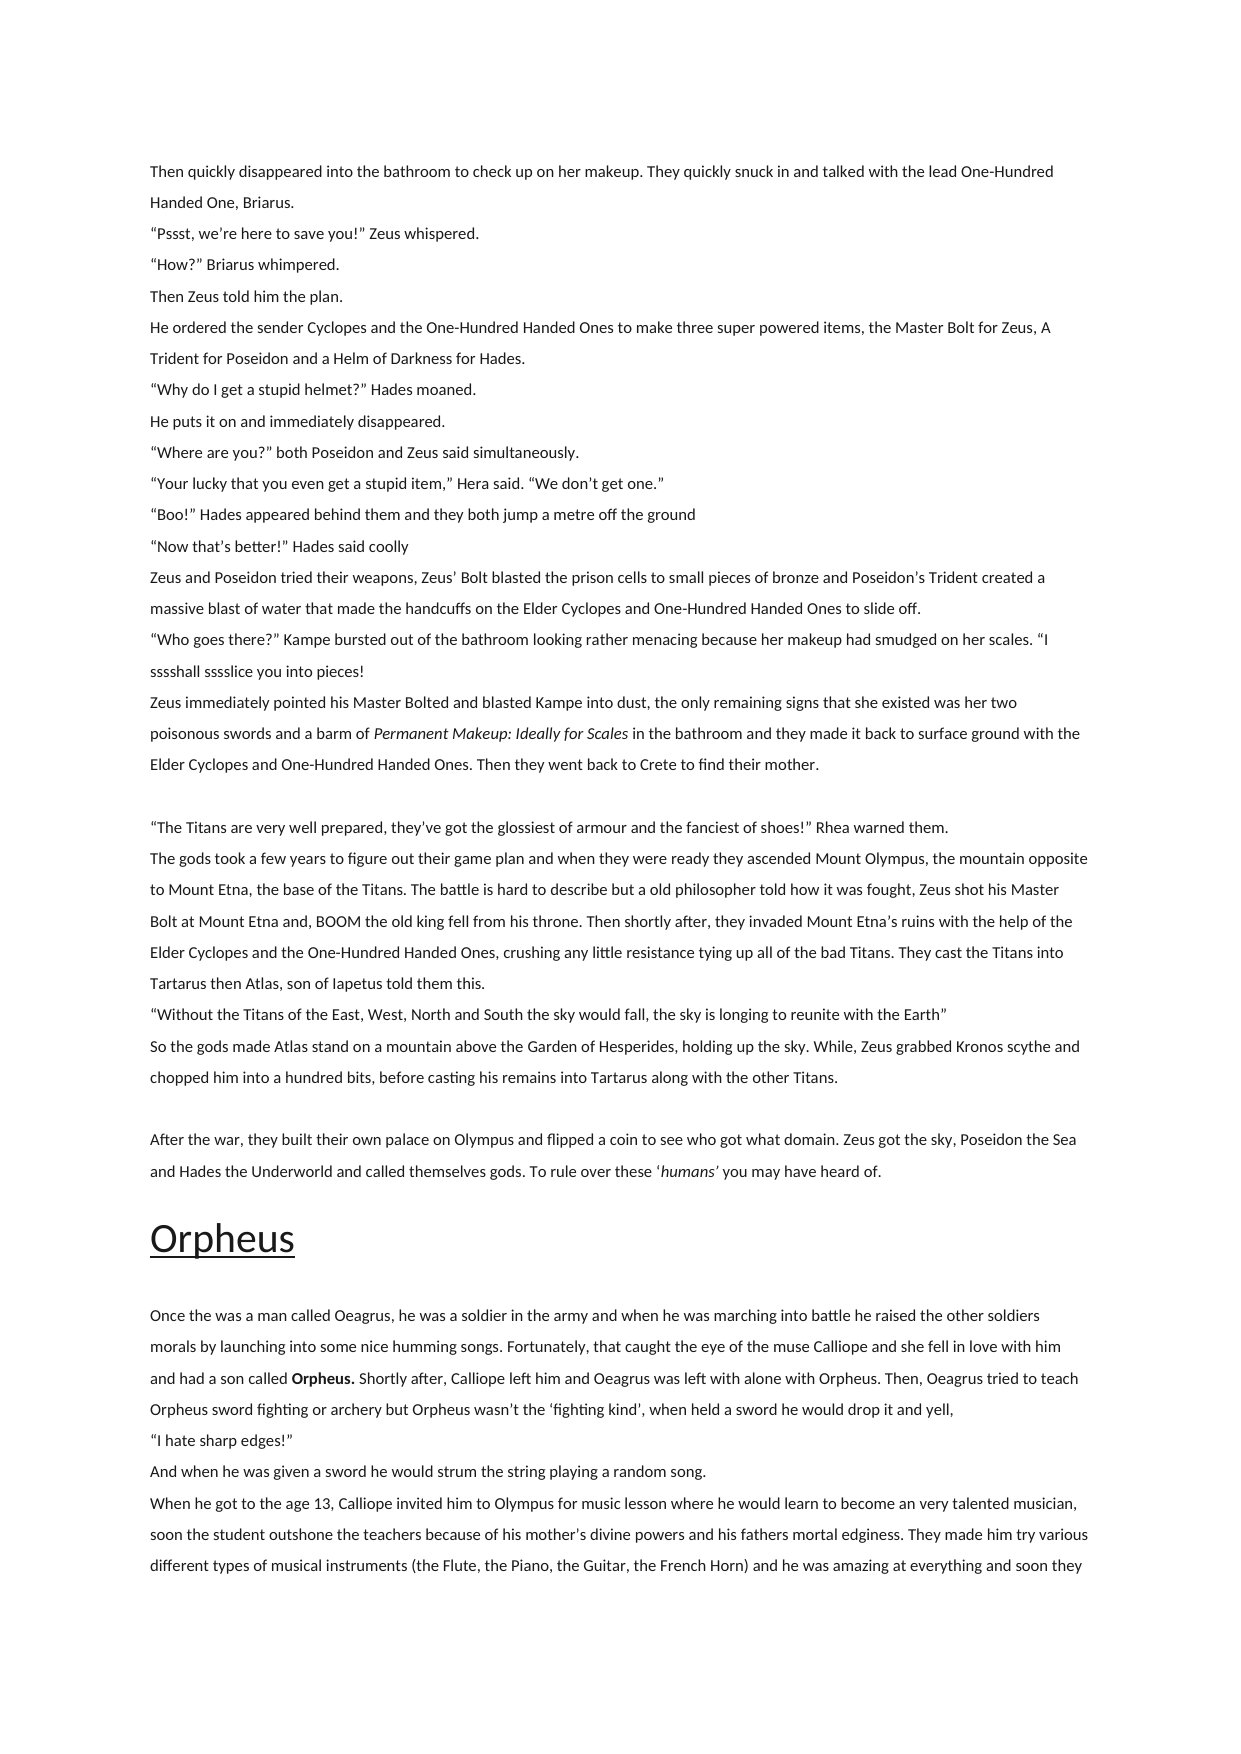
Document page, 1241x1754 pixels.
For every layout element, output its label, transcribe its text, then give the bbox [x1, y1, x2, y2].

text Then quickly disappeared into the bathroom to check up on her makeup. They quickly snuck in and talked with the lead One-Hundred Handed One, Briarus. [150, 150, 1090, 212]
text And when he was given a sword he would strum the string playing a random song. [150, 1451, 1090, 1482]
text “Now that’s better!” Hades said coolly [150, 525, 1090, 556]
text “Your lucky that you even get a stupid item,” Hera said. “We don’t get one.” [150, 462, 1090, 494]
text He puts it on and immediately disappeared. [150, 400, 1090, 431]
text “Without the Titans of the East, West, North and South the sky would fall, the sky is longing to reunite with the Earth” [150, 994, 1090, 1025]
text “I hate sharp edges!” [150, 1419, 1090, 1451]
text “Pssst, we’re here to save you!” Zeus whispered. [150, 212, 1090, 244]
text “Who goes there?” Kampe bursted out of the bathroom looking rather menacing because her makeup had smudged on her scales. “I sssshall sssslice you into pieces! [150, 619, 1090, 681]
text The gods took a few years to figure out their game plan and when they were ready they ascended Mount Olympus, the mountain opposite to Mount Etna, the base of the Titans. The battle is hard to describe but a old philosopher told how it was fought, Zeus shot his Master Bolt at Mount Etna and, BOOM the old king fell from his throne. Then shortly after, they invaded Mount Etna’s ruins with the help of the Elder Cyclopes and the One-Hundred Handed Ones, crushing any little resistance tying up all of the bad Titans. They cast the Titans into Tartarus then Atlas, son of Iapetus told them this. [150, 837, 1090, 994]
text Once the was a man called Oeagrus, he was a soldier in the army and when he was marching into battle he raised the other soldiers morals by launching into some nice humming songs. Fortunately, that caught the eye of the muse Calliope and she fell in love with him and had a son called Orpheus. Shortly after, Calliope left him and Oeagrus was left with alone with Orpheus. Then, Oeagrus tried to teach Orpheus sword fighting or archery but Orpheus wasn’t the ‘fighting kind’, when held a sword he would drop it and yell, [150, 1294, 1090, 1419]
text “Why do I get a stupid helmet?” Hades moaned. [150, 369, 1090, 400]
text He ordered the sender Cyclopes and the One-Hundred Handed Ones to make three super powered items, the Master Bolt for Zeus, A Trident for Poseidon and a Helm of Darkness for Hades. [150, 306, 1090, 369]
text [150, 1482, 1090, 1576]
text Then Zeus told him the plan. [150, 275, 1090, 306]
text After the war, they built their own palace on Olympus and flipped a coin to see who got what domain. Zeus got the sky, Poseidon the Sea and Hades the Underworld and called themselves gods. To rule over these ‘humans’ you may have heard of. [150, 1119, 1090, 1181]
text Orpheus [150, 1212, 1090, 1263]
text “Where are you?” both Poseidon and Zeus said simultaneously. [150, 431, 1090, 462]
text “Boo!” Hades appeared behind them and they both jump a metre off the ground [150, 494, 1090, 525]
text “How?” Briarus whimpered. [150, 244, 1090, 275]
text So the gods made Atlas stand on a mountain above the Garden of Hesperides, holding up the sky. While, Zeus grabbed Kronos scythe and chopped him into a hundred bits, before casting his remains into Tartarus along with the other Titans. [150, 1025, 1090, 1087]
text Zeus and Poseidon tried their weapons, Zeus’ Bolt blasted the prison cells to small pieces of bronze and Poseidon’s Trident created a massive blast of water that made the handcuffs on the Elder Cyclopes and One-Hundred Handed Ones to slide off. [150, 556, 1090, 619]
text Zeus immediately pointed his Master Bolted and blasted Kampe into dust, the only remaining signs that she existed was her two poisonous swords and a barm of Permanent Makeup: Ideally for Scales in the bathroom and they made it back to surface ground with the Elder Cyclopes and One-Hundred Handed Ones. Then they went back to Crete to find their mother. [150, 681, 1090, 775]
text “The Titans are very well prepared, they’ve got the glossiest of armour and the fanciest of shoes!” Rhea warned them. [150, 806, 1090, 837]
